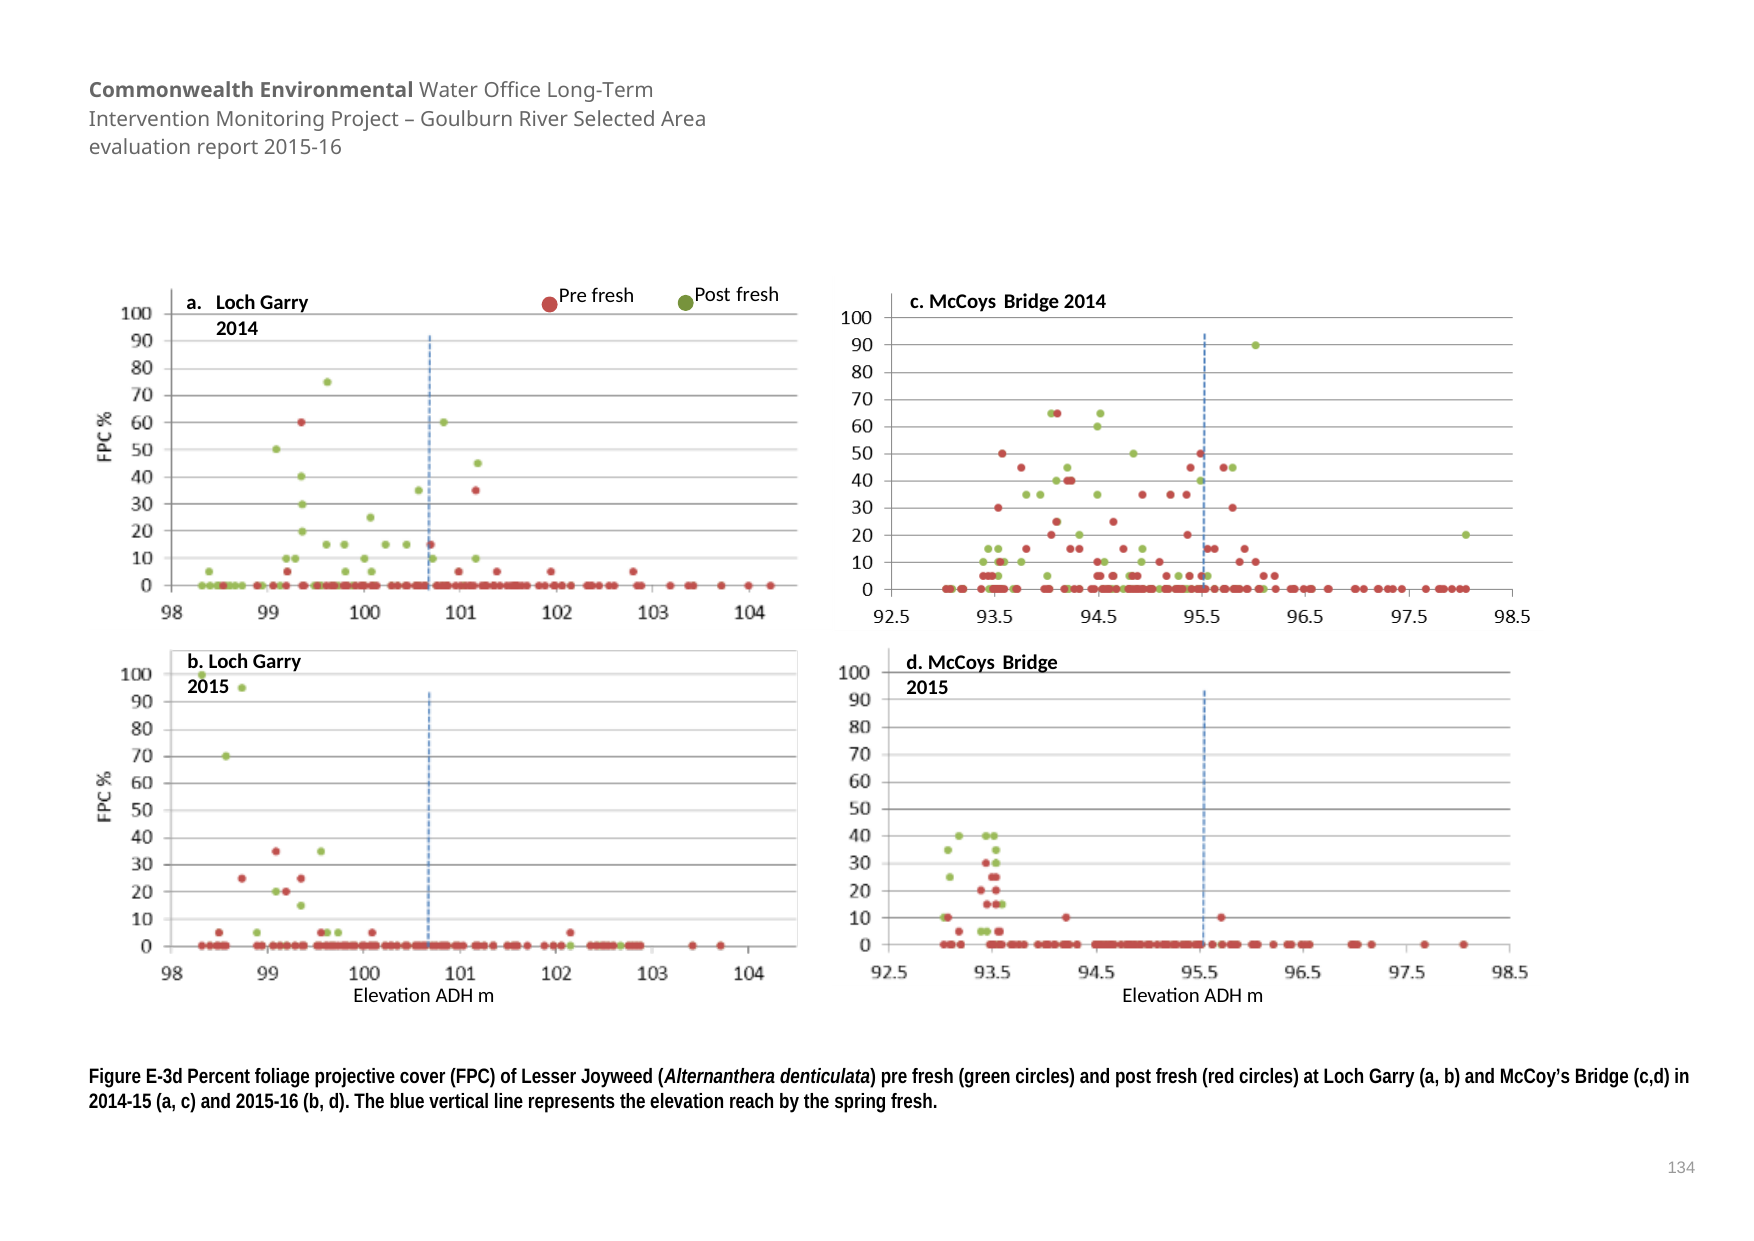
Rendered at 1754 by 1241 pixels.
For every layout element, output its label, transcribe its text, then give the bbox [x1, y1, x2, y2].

picture [95, 648, 801, 982]
text Figure E-3d Percent foliage projective cover (FPC) of Lesser Joyweed (Alternanthera denticulata) pre fresh (green circles) and post fresh (red circles) at Loch Garry (a, b) and McCoy’s Bridge (c,d) in 2014-15 (a, c) and 2015-16 (b, d). The blue vertical line represents the elevation reach by the spring fresh. [89, 1063, 1695, 1113]
picture [88, 276, 1544, 988]
